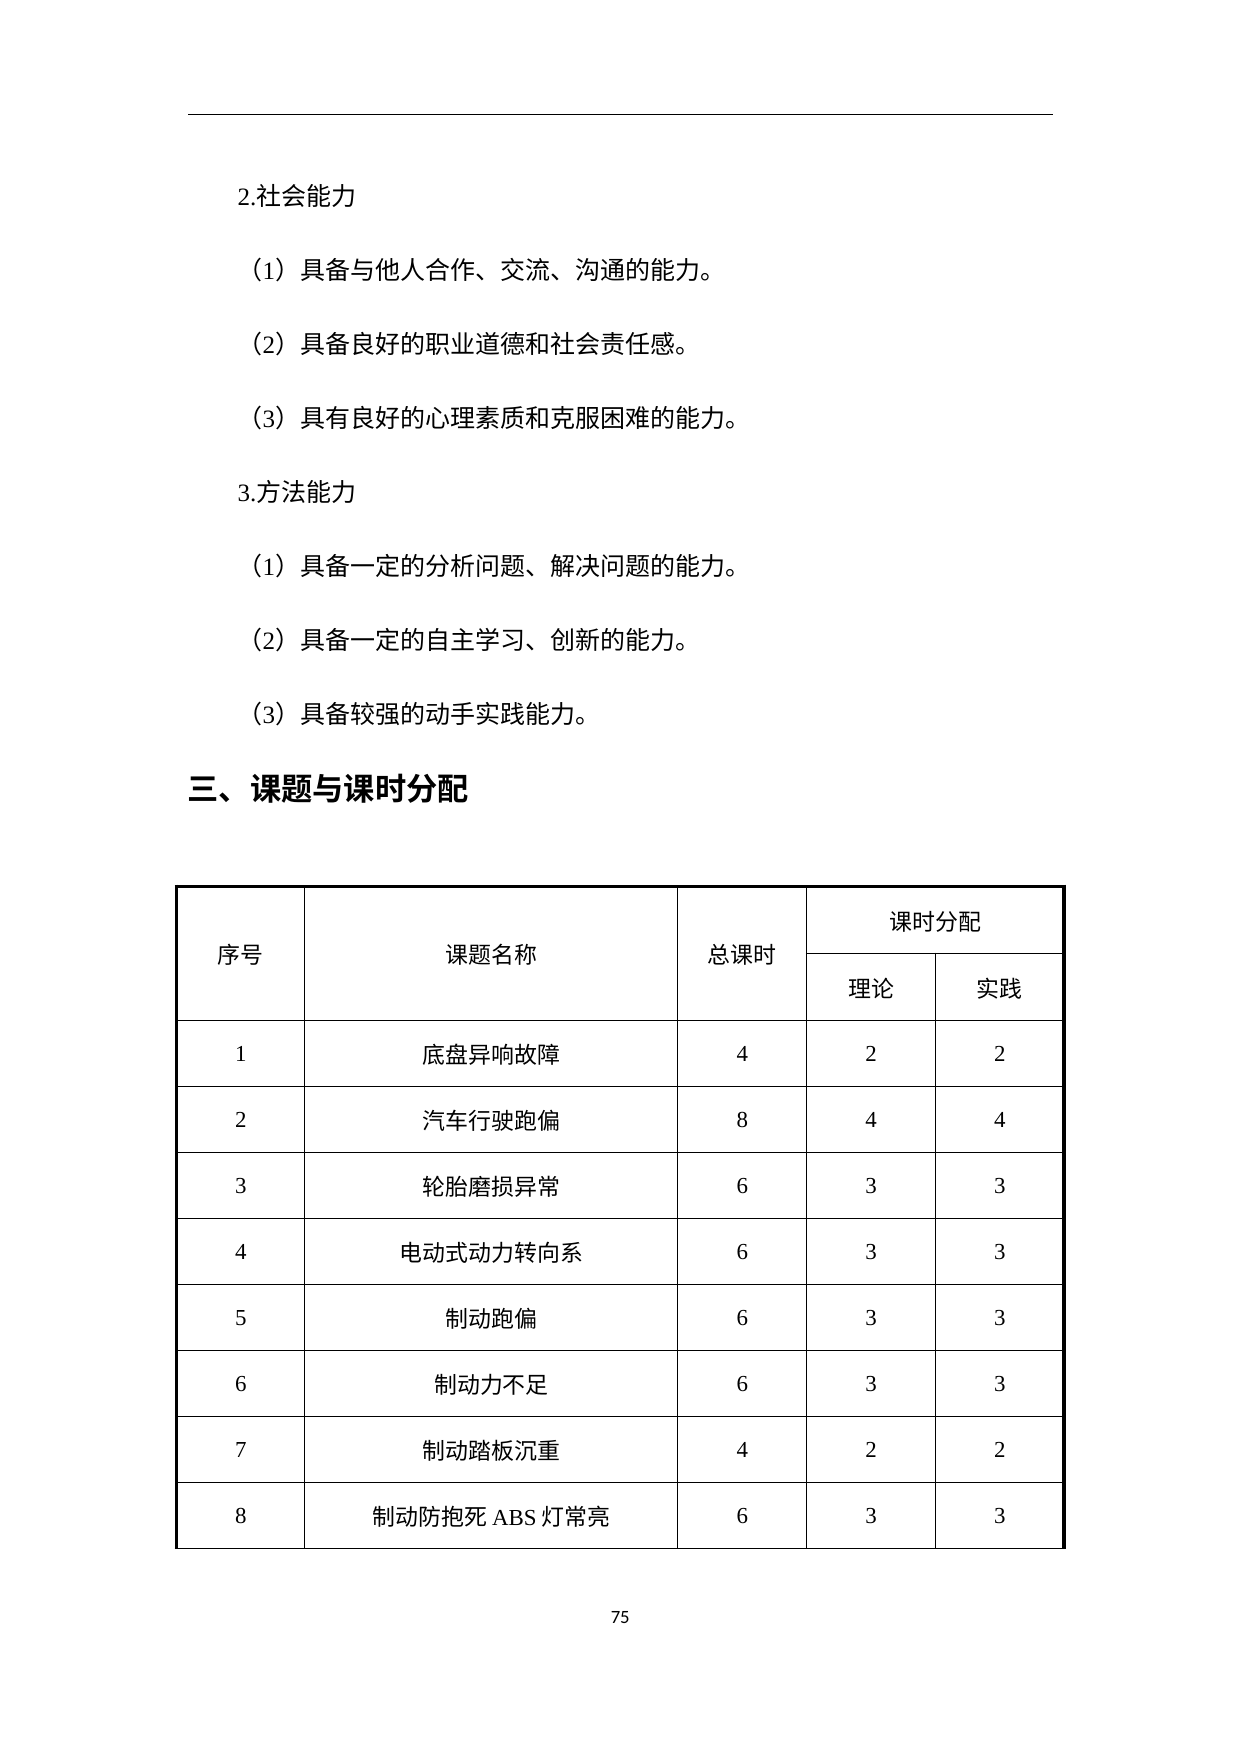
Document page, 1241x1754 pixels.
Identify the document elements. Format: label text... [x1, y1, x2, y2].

table_cell 2 [807, 1417, 935, 1482]
table_header 序号 [178, 888, 304, 1020]
table_cell 8 [178, 1483, 304, 1548]
table_cell 5 [178, 1285, 304, 1350]
table_cell 2 [178, 1087, 304, 1152]
table_cell 3 [178, 1153, 304, 1218]
table_cell 3 [936, 1219, 1062, 1284]
text 2.社会能力 [187, 162, 1053, 227]
table_cell 4 [678, 1417, 806, 1482]
text （2）具备一定的自主学习、创新的能力。 [187, 606, 1053, 671]
table_cell 电动式动力转向系 [305, 1219, 677, 1284]
table_cell 轮胎磨损异常 [305, 1153, 677, 1218]
table_cell 3 [807, 1219, 935, 1284]
table_cell 4 [178, 1219, 304, 1284]
text （1）具备与他人合作、交流、沟通的能力。 [187, 236, 1053, 301]
table_cell 2 [936, 1417, 1062, 1482]
table_cell 6 [678, 1483, 806, 1548]
table_cell 理论 [807, 954, 935, 1020]
text （3）具备较强的动手实践能力。 [187, 680, 1053, 745]
table_cell 制动踏板沉重 [305, 1417, 677, 1482]
table_cell 制动跑偏 [305, 1285, 677, 1350]
table_cell 底盘异响故障 [305, 1021, 677, 1086]
table_cell 7 [178, 1417, 304, 1482]
table_cell 4 [678, 1021, 806, 1086]
text 3.方法能力 [187, 458, 1053, 523]
text 三、课题与课时分配 [187, 754, 1053, 819]
table_cell 4 [807, 1087, 935, 1152]
table_header 总课时 [678, 888, 806, 1020]
table_cell 6 [178, 1351, 304, 1416]
table_cell 1 [178, 1021, 304, 1086]
text （3）具有良好的心理素质和克服困难的能力。 [187, 384, 1053, 449]
table_header 课时分配 [807, 888, 1062, 953]
table_cell 3 [936, 1351, 1062, 1416]
table_cell 6 [678, 1153, 806, 1218]
table_cell 2 [807, 1021, 935, 1086]
table_cell 2 [936, 1021, 1062, 1086]
text （1）具备一定的分析问题、解决问题的能力。 [187, 532, 1053, 597]
text （2）具备良好的职业道德和社会责任感。 [187, 310, 1053, 375]
table_cell 6 [678, 1219, 806, 1284]
table_cell 3 [807, 1285, 935, 1350]
table_cell 汽车行驶跑偏 [305, 1087, 677, 1152]
table_cell 3 [807, 1483, 935, 1548]
table_cell 8 [678, 1087, 806, 1152]
table_cell 6 [678, 1285, 806, 1350]
table_header 课题名称 [305, 888, 677, 1020]
table_cell 3 [936, 1153, 1062, 1218]
table_cell 3 [807, 1153, 935, 1218]
table_cell 制动防抱死ABS灯常亮 [305, 1483, 677, 1548]
table_cell 实践 [936, 954, 1062, 1020]
table_cell 3 [807, 1351, 935, 1416]
table_cell 3 [936, 1285, 1062, 1350]
table_cell 4 [936, 1087, 1062, 1152]
table_cell 3 [936, 1483, 1062, 1548]
table_cell 6 [678, 1351, 806, 1416]
table_cell 制动力不足 [305, 1351, 677, 1416]
